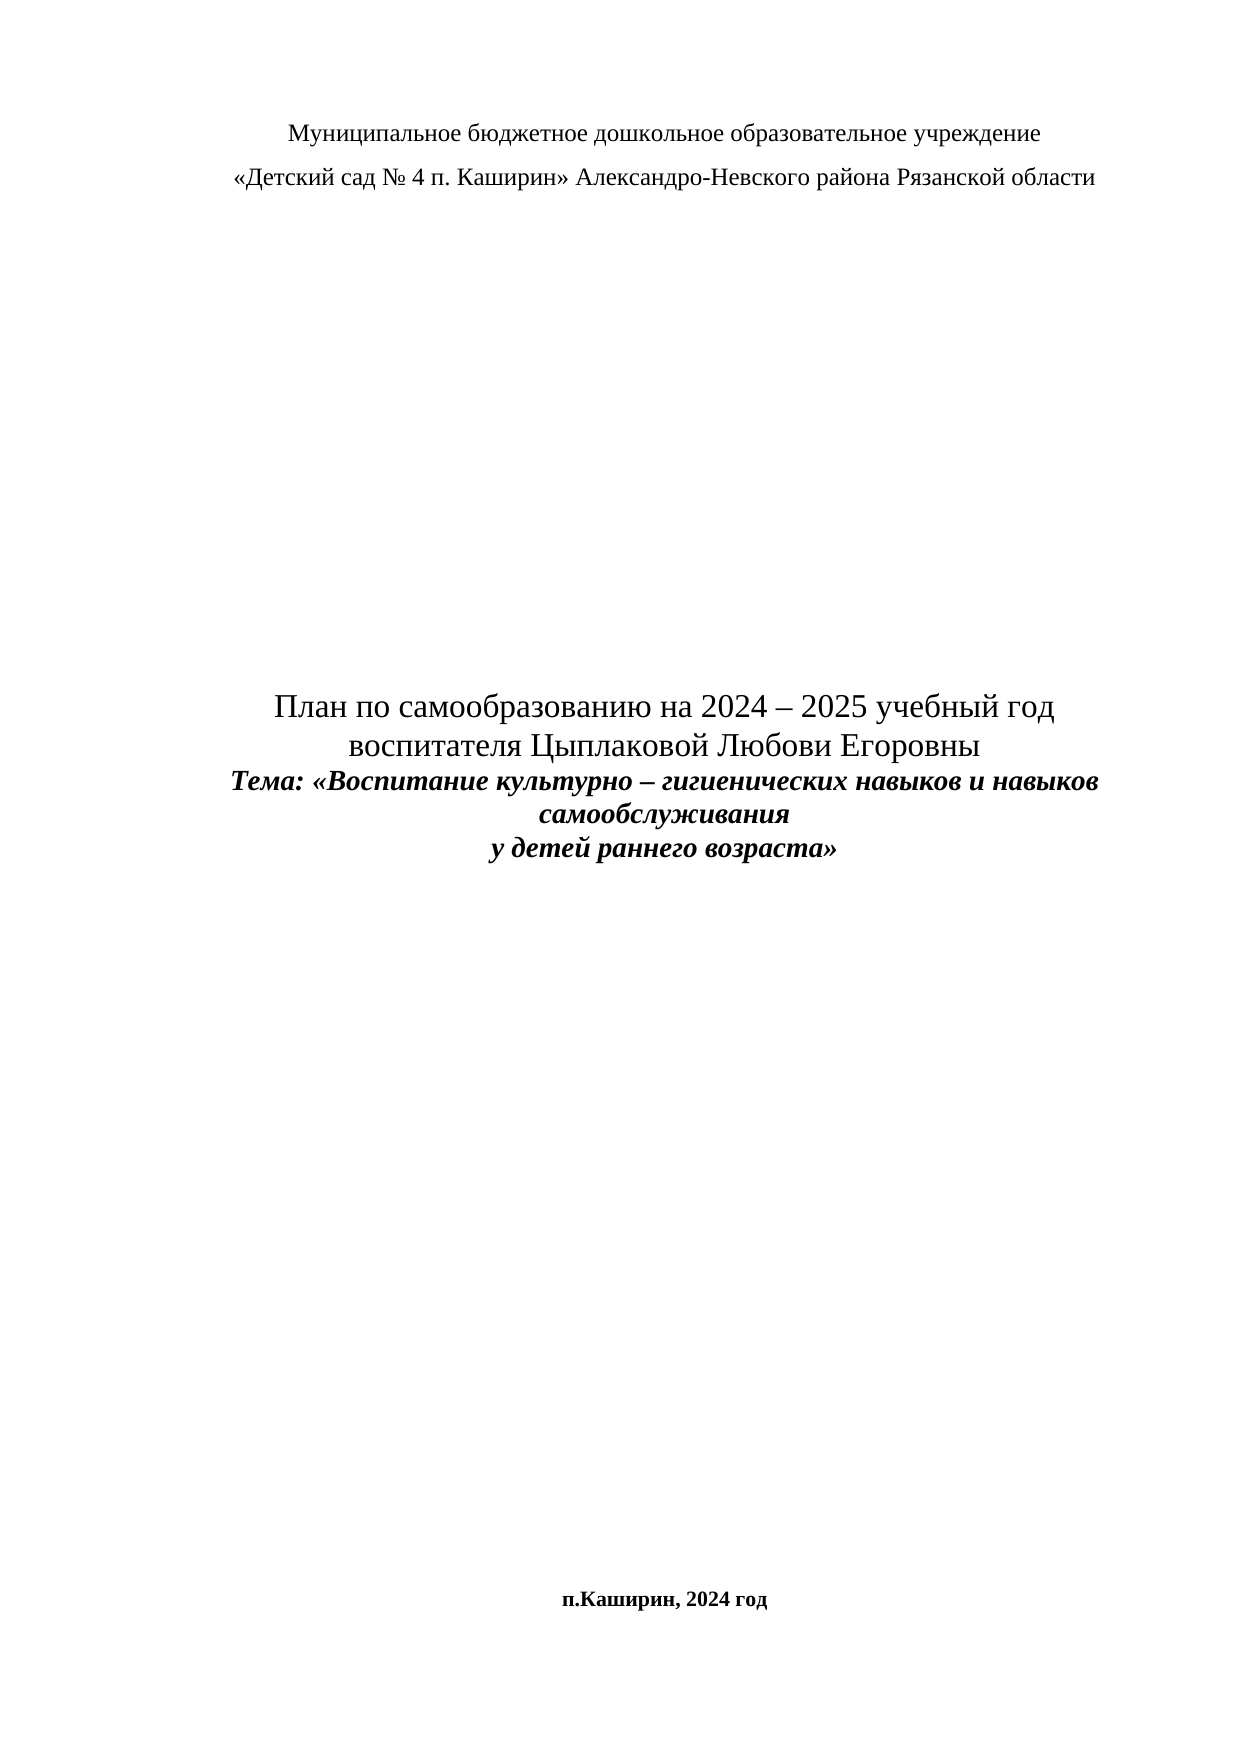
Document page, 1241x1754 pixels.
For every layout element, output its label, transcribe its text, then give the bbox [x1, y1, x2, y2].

text «Детский сад № 4 п. Каширин» Александро-Невского района Рязанской области [177, 162, 1152, 191]
text План по самообразованию на 2024 – 2025 учебный год [177, 686, 1152, 725]
text у детей раннего возраста» [177, 830, 1152, 864]
text Муниципальное бюджетное дошкольное образовательное учреждение [177, 118, 1152, 147]
text п.Каширин, 2024 год [177, 1586, 1152, 1611]
text Тема: «Воспитание культурно – гигиенических навыков и навыков самообслуживания [177, 763, 1152, 830]
text воспитателя Цыплаковой Любови Егоровны [177, 725, 1152, 763]
